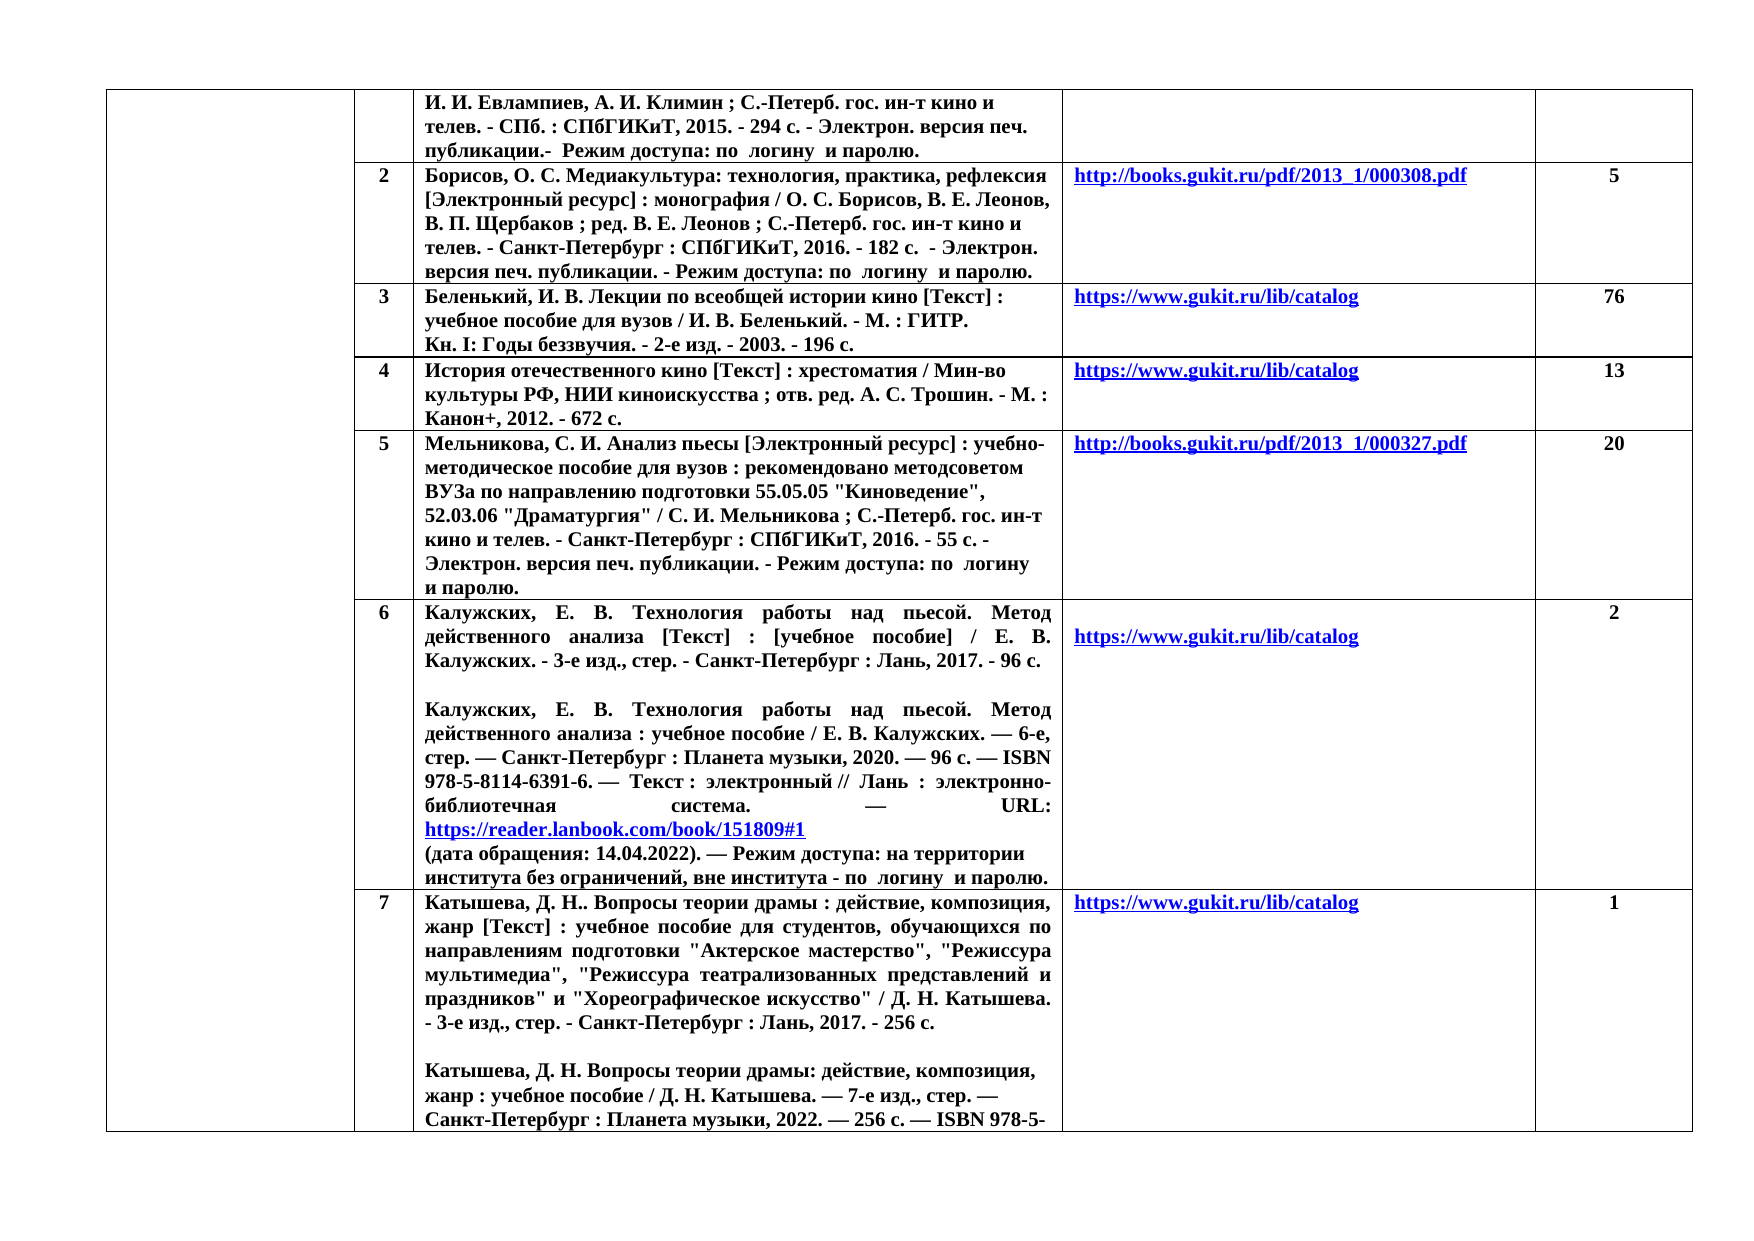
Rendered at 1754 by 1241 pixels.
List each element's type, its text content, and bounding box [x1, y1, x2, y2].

table_cell 1 [355, 90, 413, 162]
table_cell 1 [1536, 890, 1692, 1131]
table_cell https://www.gukit.ru/lib/catalog [1063, 358, 1535, 430]
table_cell 5 [1536, 163, 1692, 283]
table_cell http://books.gukit.ru/pdf/2013_1/000308.pdf [1063, 163, 1535, 283]
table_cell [414, 90, 1062, 162]
table_cell https://www.gukit.ru/lib/catalog [1063, 600, 1535, 889]
table_cell http://books.gukit.ru/pdf/2013_1/000327.pdf [1063, 431, 1535, 599]
table_cell 3 [355, 284, 413, 356]
table_cell 4 [355, 358, 413, 430]
table_cell 7 [355, 890, 413, 1131]
table_cell 5 [355, 431, 413, 599]
table_cell 2 [1536, 600, 1692, 889]
table_cell 2 [355, 163, 413, 283]
table_cell Мельникова, С. И. Анализ пьесы [Электронный ресурс] : учебно-методическое пособие для вузов : рекомендовано методсоветом ВУЗа по направлению подготовки 55.05.05 "Киноведение", 52.03.06 "Драматургия" / С. И. Мельникова ; С.-Петерб. гос. ин-т кино и телев. - Санкт-Петербург : СПбГИКиТ, 2016. - 55 с. - Электрон. версия печ. публикации. - Режим доступа: по логину и паролю. [414, 431, 1062, 599]
table_cell Калужских, Е. В. Технология работы над пьесой. Метод действенного анализа [Текст] : [учебное пособие] / Е. В. Калужских. - 3-е изд., стер. - Санкт-Петербург : Лань, 2017. - 96 с. Калужских, Е. В. Технология работы над пьесой. Метод действенного анализа : учебное пособие / Е. В. Калужских. — 6-е, стер. — Санкт-Петербург : Планета музыки, 2020. — 96 с. — ISBN 978-5-8114-6391-6. — Текст : электронный // Лань : электронно-библиотечная система. — URL: https://reader.lanbook.com/book/151809#1 (дата обращения: 14.04.2022). — Режим доступа: на территории института без ограничений, вне института - по логину и паролю. [414, 600, 1062, 889]
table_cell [1063, 890, 1535, 1131]
table_cell История отечественного кино [Текст] : хрестоматия / Мин-во культуры РФ, НИИ киноискусства ; отв. ред. А. С. Трошин. - М. : Канон+, 2012. - 672 с. [414, 358, 1062, 430]
table_cell 20 [1536, 431, 1692, 599]
table_cell 6 [355, 600, 413, 889]
table_cell 30 [1536, 90, 1692, 162]
table_cell Беленький, И. В. Лекции по всеобщей истории кино [Текст] : учебное пособие для вузов / И. В. Беленький. - М. : ГИТР. Кн. I: Годы беззвучия. - 2-е изд. - 2003. - 196 с. [414, 284, 1062, 356]
table_cell https://www.gukit.ru/lib/catalog [1063, 284, 1535, 356]
table_cell 76 [1536, 284, 1692, 356]
table_cell Борисов, О. С. Медиакультура: технология, практика, рефлексия [Электронный ресурс] : монография / О. С. Борисов, В. Е. Леонов, В. П. Щербаков ; ред. В. Е. Леонов ; С.-Петерб. гос. ин-т кино и телев. - Санкт-Петербург : СПбГИКиТ, 2016. - 182 с. - Электрон. версия печ. публикации. - Режим доступа: по логину и паролю. [414, 163, 1062, 283]
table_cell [1063, 90, 1535, 162]
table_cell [414, 890, 1062, 1131]
table_cell 13 [1536, 358, 1692, 430]
